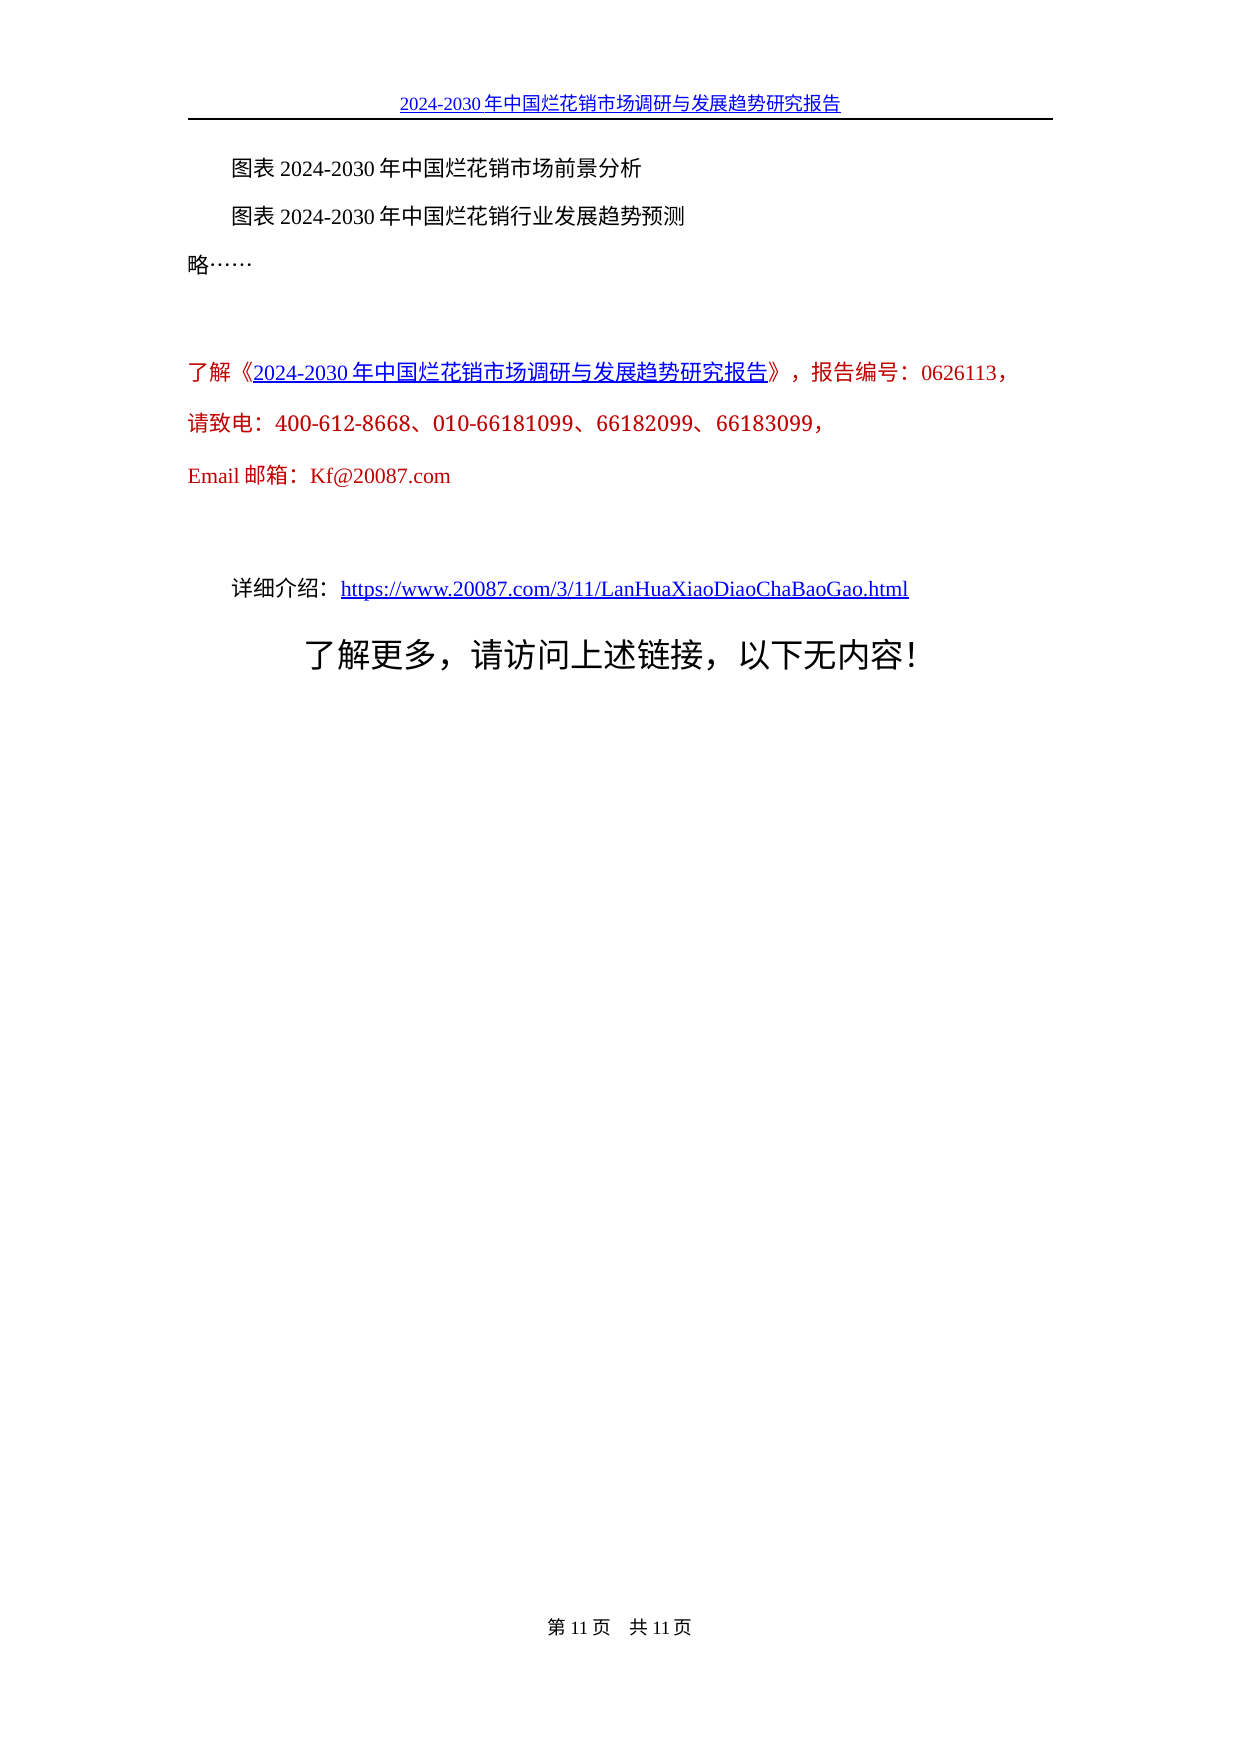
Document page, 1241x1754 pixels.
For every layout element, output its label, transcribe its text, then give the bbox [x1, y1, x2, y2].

text 请致电：400-612-8668、010-66181099、66182099、66183099， [187, 406, 1053, 438]
text 详细介绍：https://www.20087.com/3/11/LanHuaXiaoDiaoChaBaoGao.html [187, 570, 1053, 603]
text 了解《2024-2030年中国烂花销市场调研与发展趋势研究报告》，报告编号：0626113， [187, 354, 1053, 387]
text Email邮箱：Kf@20087.com [187, 457, 1053, 490]
title 了解更多，请访问上述链接，以下无内容！ [187, 620, 1053, 685]
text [187, 150, 1053, 280]
